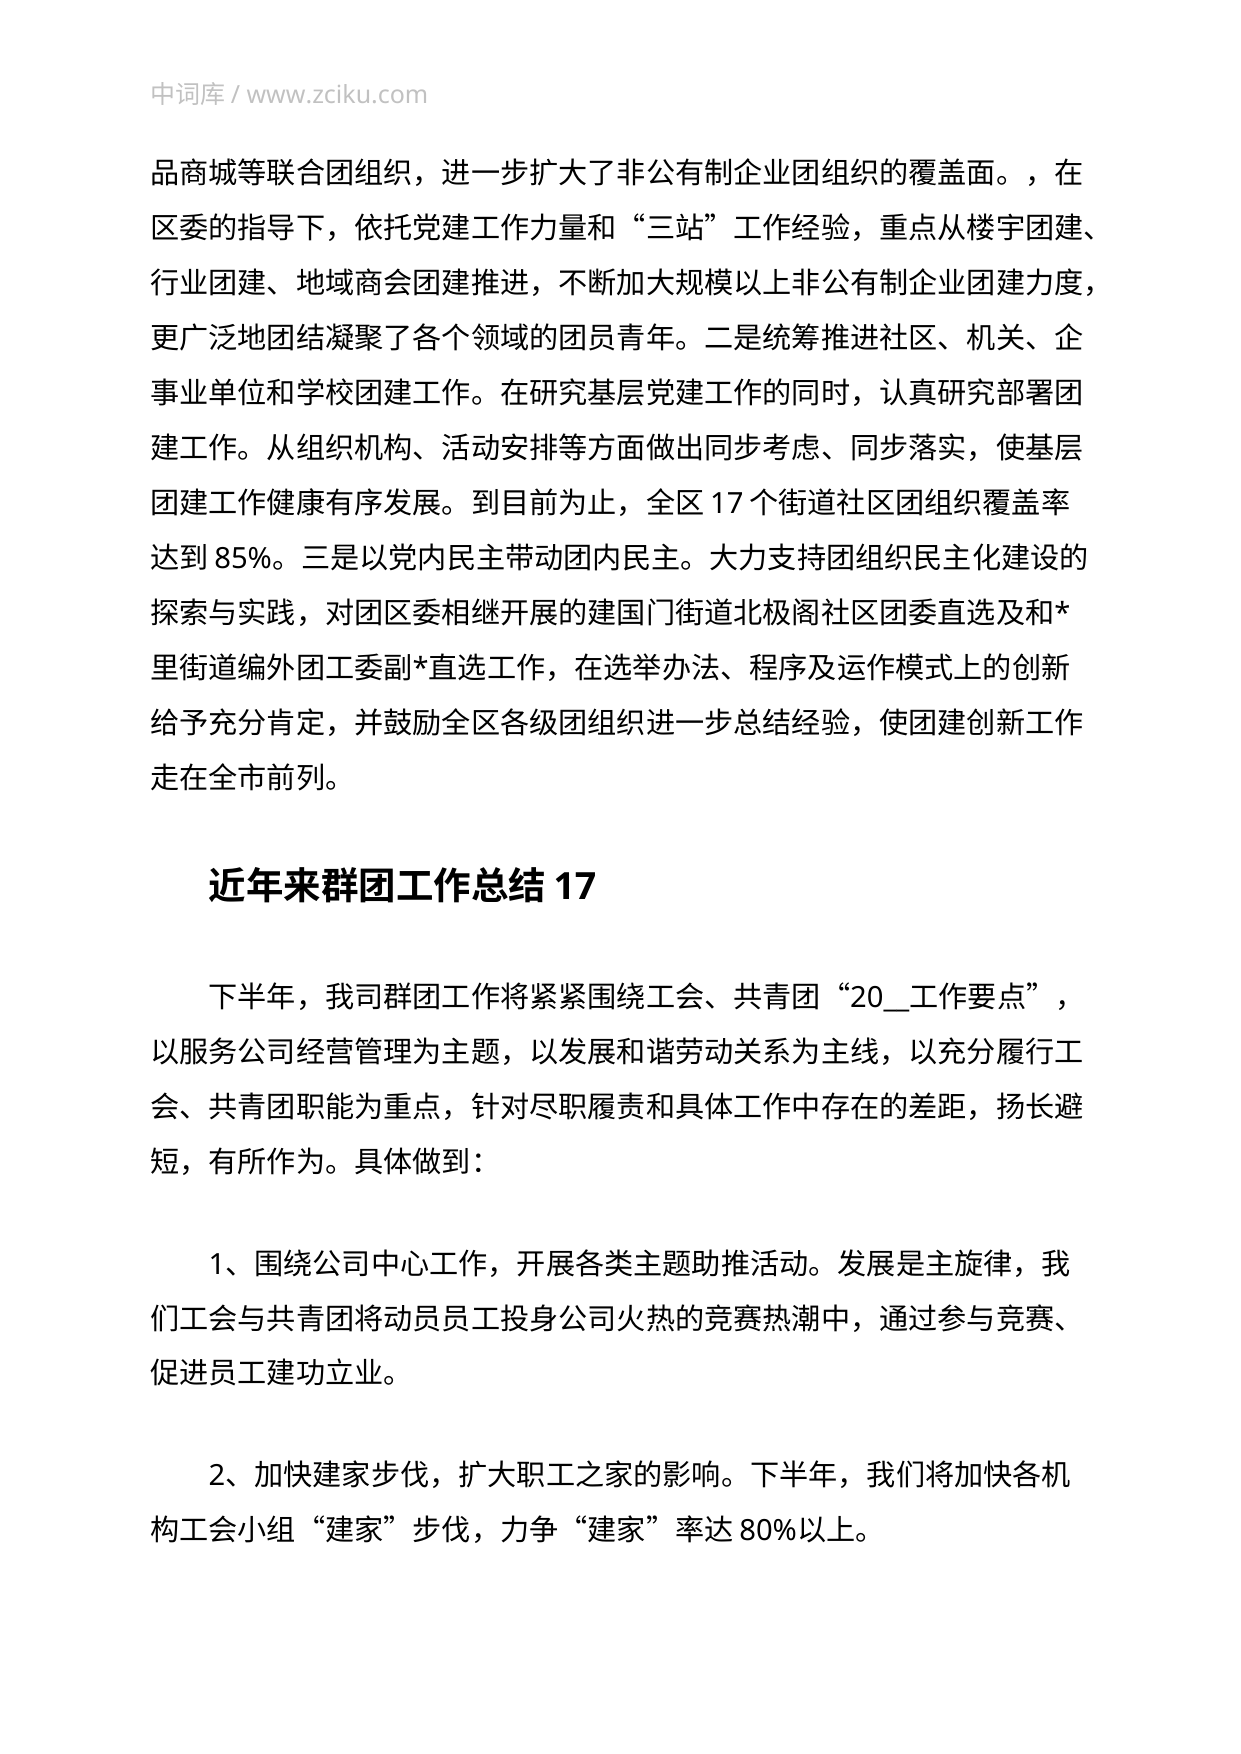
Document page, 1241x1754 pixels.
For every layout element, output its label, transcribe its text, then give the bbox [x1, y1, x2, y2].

text 2、加快建家步伐，扩大职工之家的影响。下半年，我们将加快各机构工会小组“建家”步伐，力争“建家”率达80%以上。 [150, 1452, 1090, 1549]
text 近年来群团工作总结17 [150, 856, 1090, 911]
text 1、围绕公司中心工作，开展各类主题助推活动。发展是主旋律，我们工会与共青团将动员员工投身公司火热的竞赛热潮中，通过参与竞赛、促进员工建功立业。 [150, 1240, 1090, 1392]
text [150, 150, 1090, 797]
text 下半年，我司群团工作将紧紧围绕工会、共青团“20__工作要点”，以服务公司经营管理为主题，以发展和谐劳动关系为主线，以充分履行工会、共青团职能为重点，针对尽职履责和具体工作中存在的差距，扬长避短，有所作为。具体做到： [150, 974, 1090, 1181]
